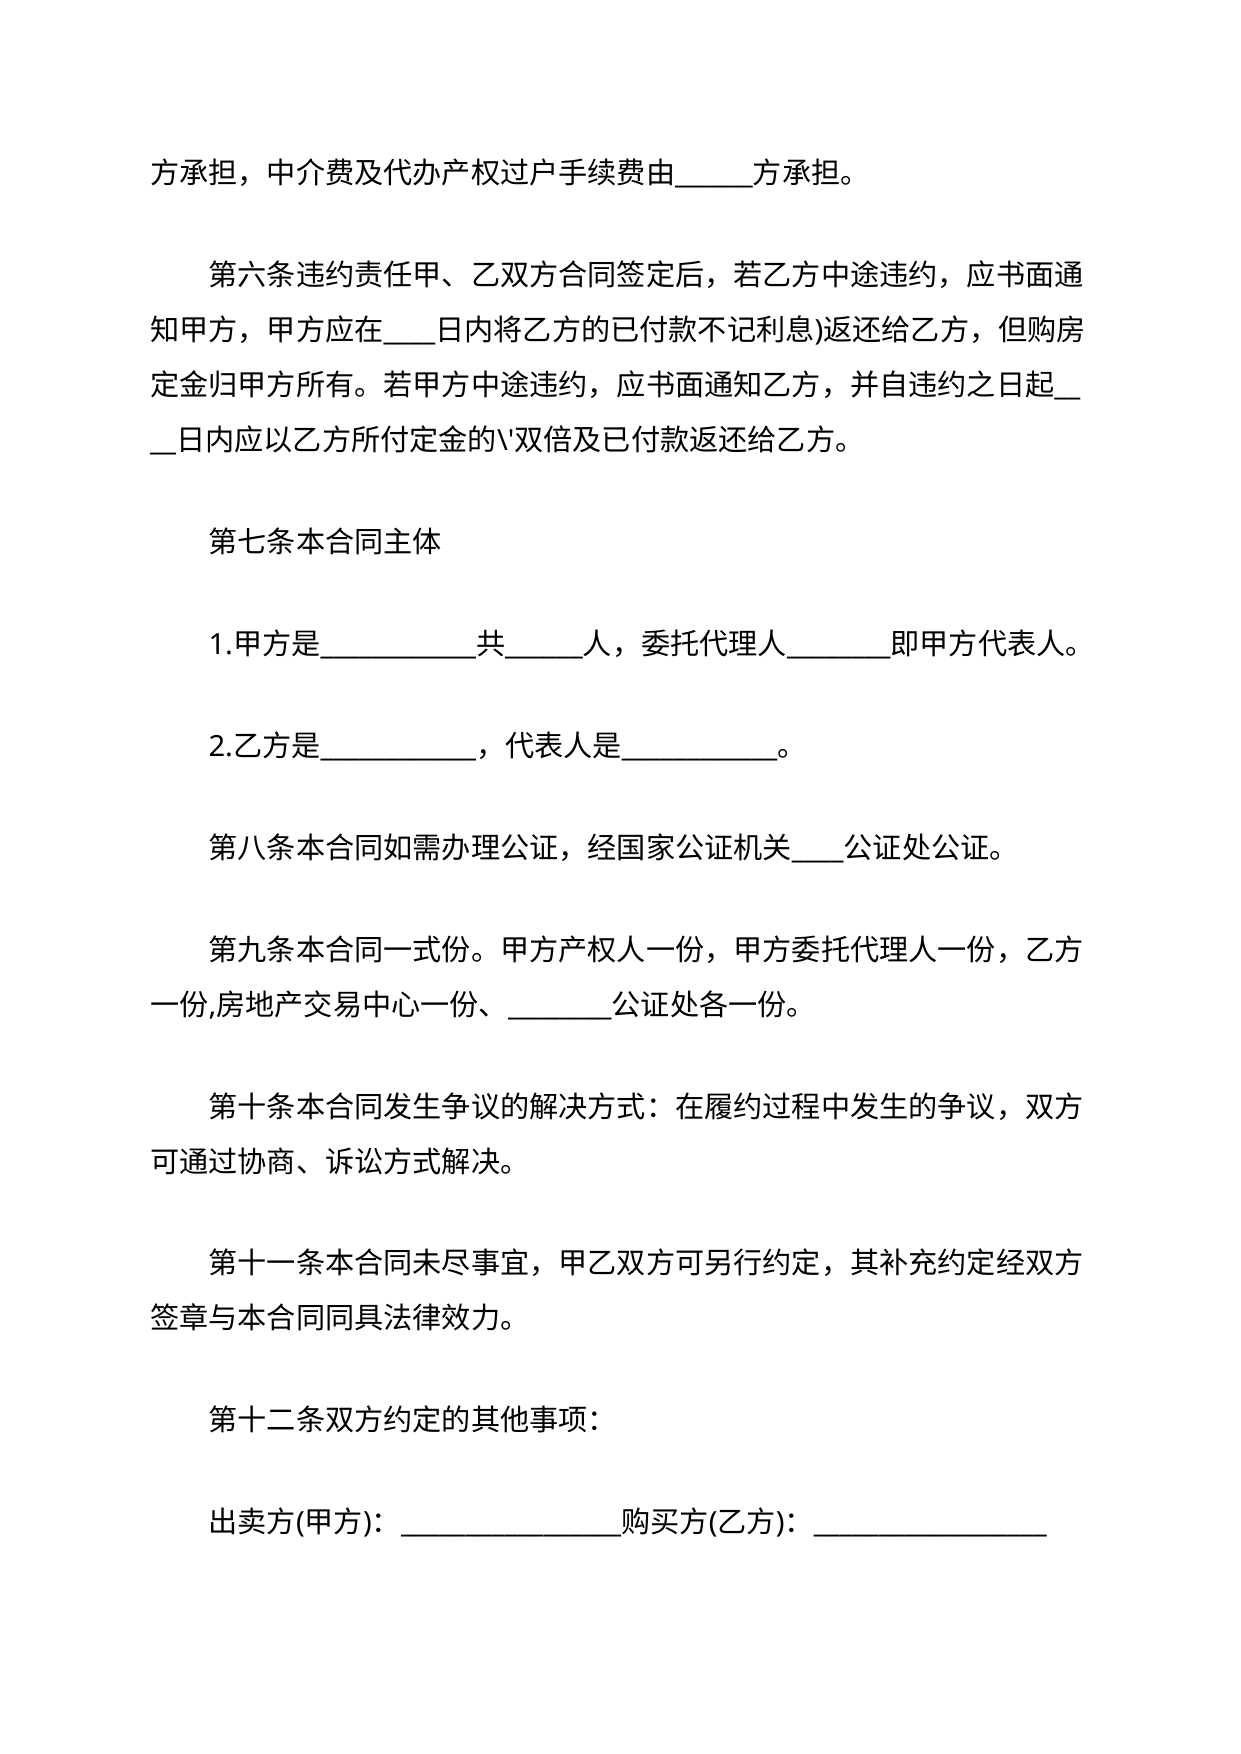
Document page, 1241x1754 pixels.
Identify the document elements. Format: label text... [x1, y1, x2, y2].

text 第九条本合同一式份。甲方产权人一份，甲方委托代理人一份，乙方一份,房地产交易中心一份、________公证处各一份。 [150, 927, 1090, 1024]
text 1.甲方是____________共______人，委托代理人________即甲方代表人。 [150, 621, 1090, 663]
text 第六条违约责任甲、乙双方合同签定后，若乙方中途违约，应书面通知甲方，甲方应在____日内将乙方的已付款不记利息)返还给乙方，但购房定金归甲方所有。若甲方中途违约，应书面通知乙方，并自违约之日起____日内应以乙方所付定金的\'双倍及已付款返还给乙方。 [150, 252, 1090, 459]
text 第七条本合同主体 [150, 519, 1090, 561]
text 第十一条本合同未尽事宜，甲乙双方可另行约定，其补充约定经双方签章与本合同同具法律效力。 [150, 1240, 1090, 1337]
text 第十二条双方约定的其他事项： [150, 1397, 1090, 1439]
text 2.乙方是____________，代表人是____________。 [150, 723, 1090, 765]
text 出卖方(甲方)：_________________购买方(乙方)：__________________ [150, 1498, 1090, 1541]
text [150, 150, 1090, 192]
text 第八条本合同如需办理公证，经国家公证机关____公证处公证。 [150, 824, 1090, 867]
text 第十条本合同发生争议的解决方式：在履约过程中发生的争议，双方可通过协商、诉讼方式解决。 [150, 1083, 1090, 1181]
